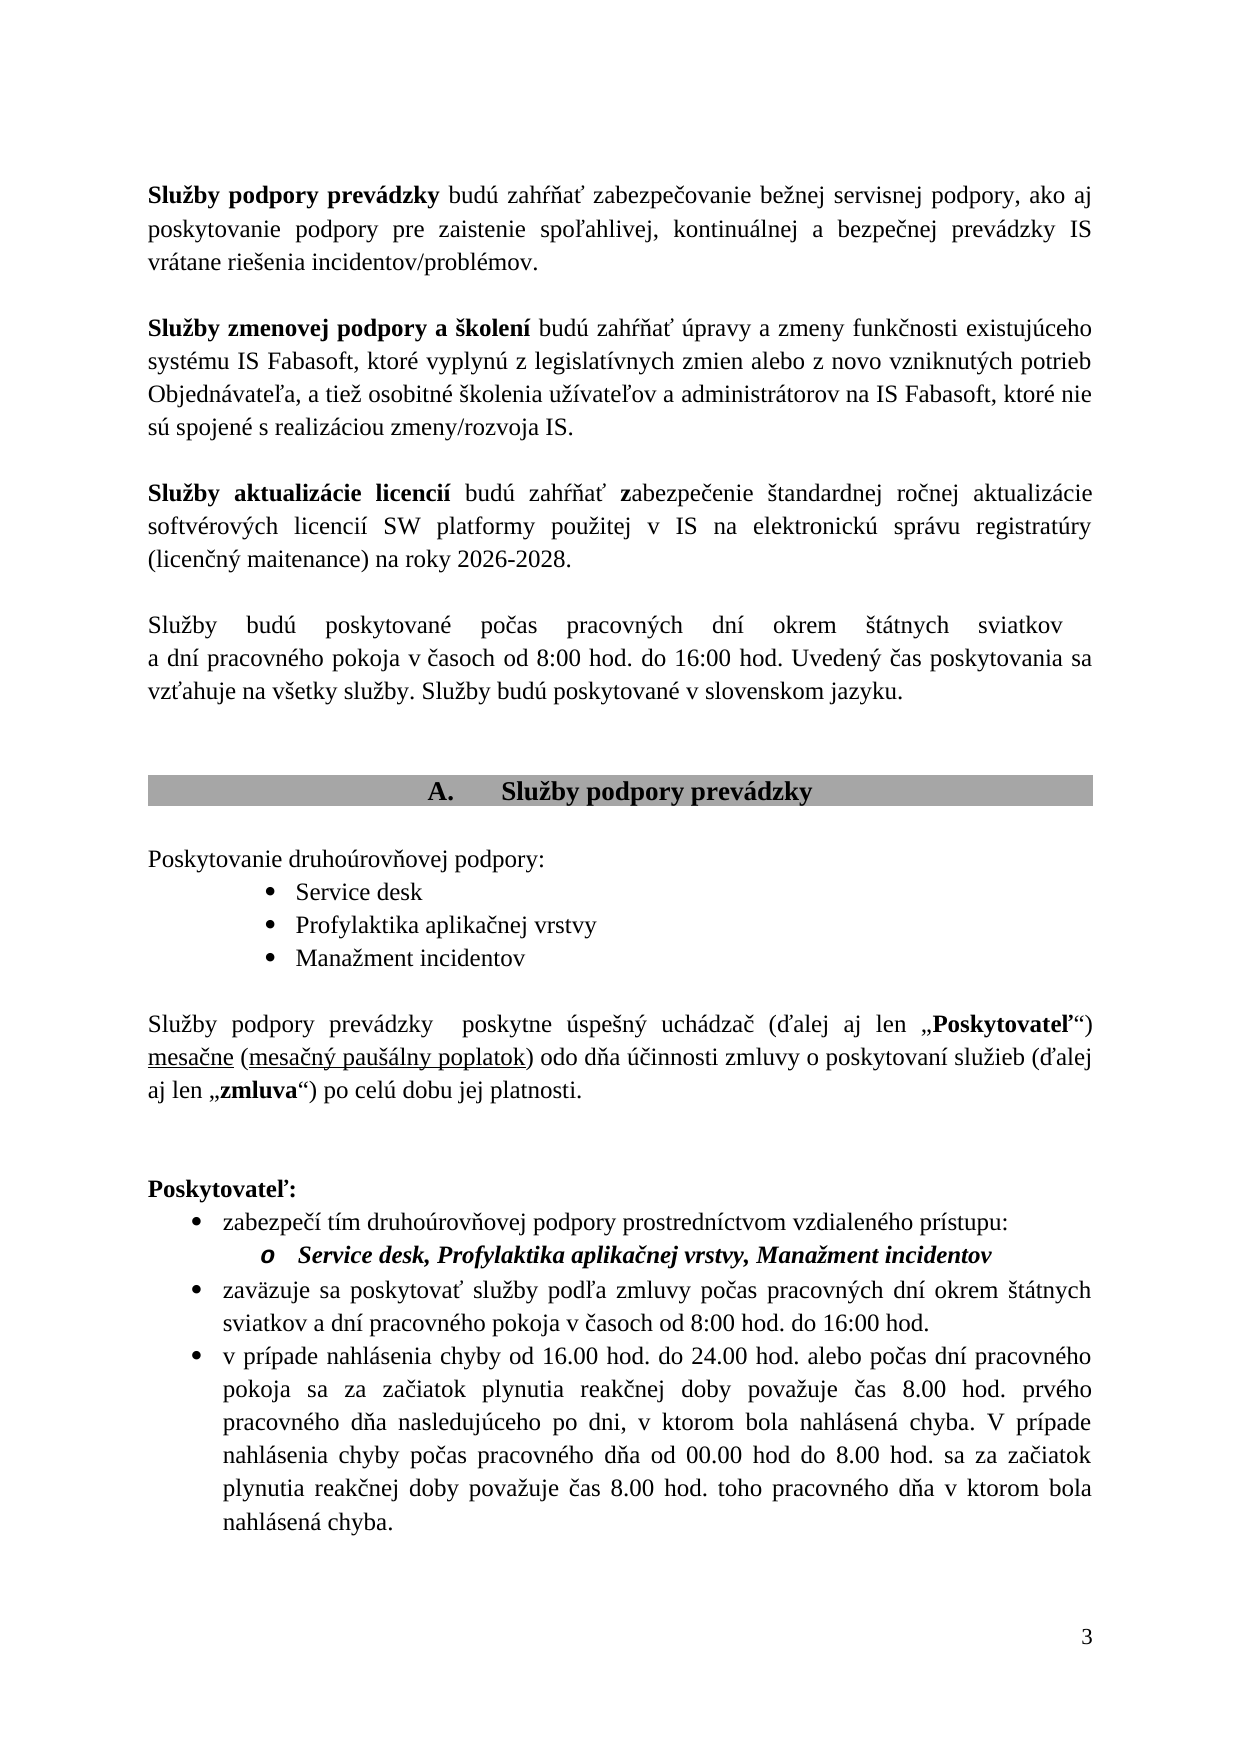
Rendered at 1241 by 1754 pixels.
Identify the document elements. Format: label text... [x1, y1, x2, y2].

list Profylaktika aplikačnej vrstvy [266, 910, 1063, 938]
text Služby aktualizácie licencií budú zahŕňať zabezpečenie štandardnej ročnej aktualizácie softvérových licencií SW platformy použitej v IS na elektronickú správu registratúry (licenčný maitenance) na roky 2026-2028. [148, 478, 1093, 573]
text Služby budú poskytované počas pracovných dní okrem štátnych sviatkov a dní pracovného pokoja v časoch od 8:00 hod. do 16:00 hod. Uvedený čas poskytovania sa vzťahuje na všetky služby. Služby budú poskytované v slovenskom jazyku. [148, 610, 1093, 705]
list Service desk [266, 877, 1063, 906]
subtitle Služby podpory prevádzky [148, 775, 1093, 806]
list zabezpečí tím druhoúrovňovej podpory prostredníctvom vzdialeného prístupu: [192, 1207, 1093, 1236]
list Manažment incidentov [266, 943, 1063, 972]
text Služby podpory prevádzky budú zahŕňať zabezpečovanie bežnej servisnej podpory, ako aj poskytovanie podpory pre zaistenie spoľahlivej, kontinuálnej a bezpečnej prevádzky IS vrátane riešenia incidentov/problémov. [148, 181, 1093, 275]
text Poskytovateľ: [148, 1174, 1093, 1203]
list zaväzuje sa poskytovať služby podľa zmluvy počas pracovných dní okrem štátnych sviatkov a dní pracovného pokoja v časoch od 8:00 hod. do 16:00 hod. [192, 1275, 1093, 1337]
text Služby zmenovej podpory a školení budú zahŕňať úpravy a zmeny funkčnosti existujúceho systému IS Fabasoft, ktoré vyplynú z legislatívnych zmien alebo z novo vzniknutých potrieb Objednávateľa, a tiež osobitné školenia užívateľov a administrátorov na IS Fabasoft, ktoré nie sú spojené s realizáciou zmeny/rozvoja IS. [148, 313, 1093, 441]
text Služby podpory prevádzky poskytne úspešný uchádzač (ďalej aj len „Poskytovateľ“) mesačne (mesačný paušálny poplatok) odo dňa účinnosti zmluvy o poskytovaní služieb (ďalej aj len „zmluva“) po celú dobu jej platnosti. [148, 1009, 1093, 1104]
text Poskytovanie druhoúrovňovej podpory: [148, 844, 1063, 872]
list v prípade nahlásenia chyby od 16.00 hod. do 24.00 hod. alebo počas dní pracovného pokoja sa za začiatok plynutia reakčnej doby považuje čas 8.00 hod. prvého pracovného dňa nasledujúceho po dni, v ktorom bola nahlásená chyba. V prípade nahlásenia chyby počas pracovného dňa od 00.00 hod do 8.00 hod. sa za začiatok plynutia reakčnej doby považuje čas 8.00 hod. toho pracovného dňa v ktorom bola nahlásená chyba. [192, 1341, 1093, 1535]
list Service desk, Profylaktika aplikačnej vrstvy, Manažment incidentov [260, 1240, 1093, 1271]
